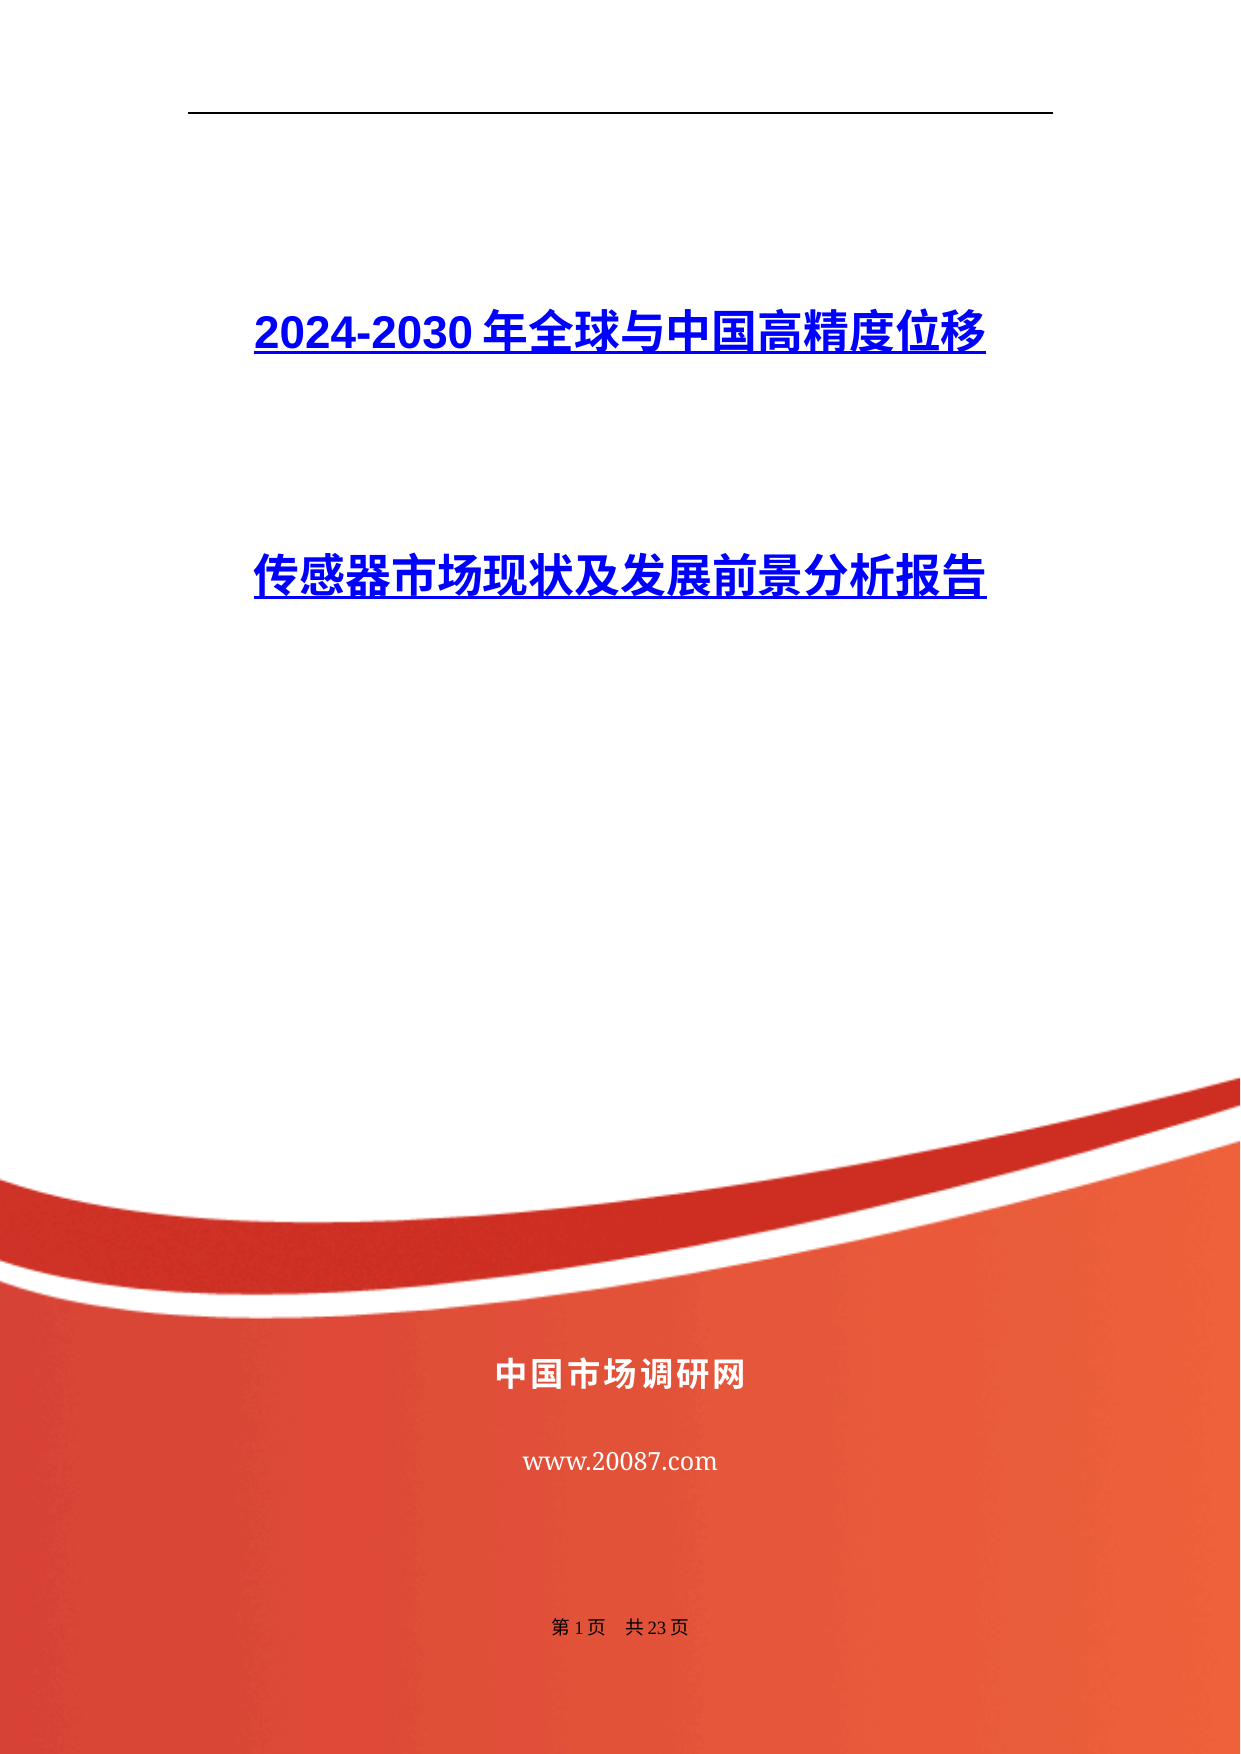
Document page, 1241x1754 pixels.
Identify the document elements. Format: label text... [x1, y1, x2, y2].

table_header 2024-2030年全球与中国高精度位移传感器市场现状及发展前景分析报告 [188, 207, 1053, 773]
picture [0, 1006, 1241, 1754]
subtitle 中国市场调研网 [187, 1339, 1053, 1404]
text www.20087.com [187, 1428, 1053, 1493]
